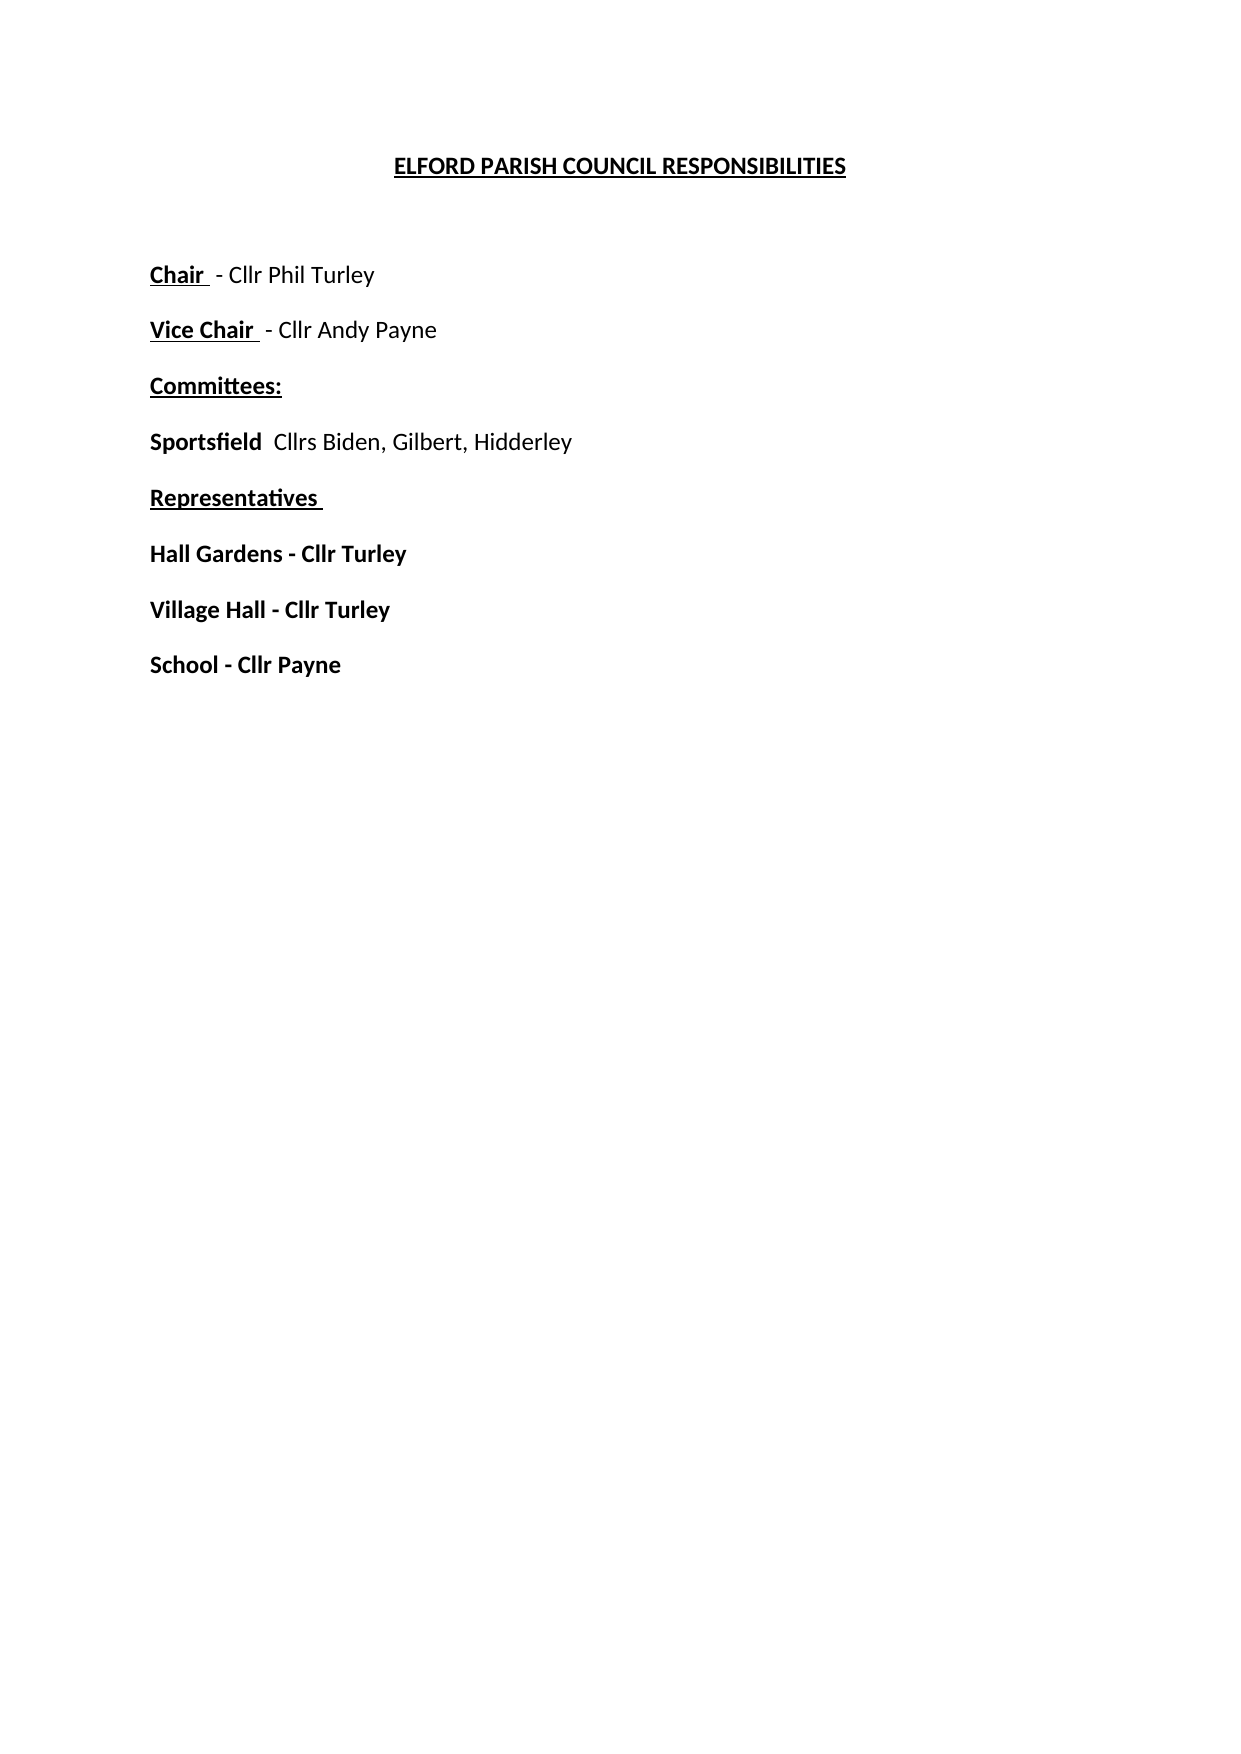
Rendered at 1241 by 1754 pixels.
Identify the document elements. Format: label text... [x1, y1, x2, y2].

text Committees: [150, 371, 1090, 401]
text Representatives [150, 482, 1090, 513]
text Chair - Cllr Phil Turley [150, 259, 1090, 289]
text Hall Gardens - Cllr Turley [150, 538, 1090, 568]
text Sportsfield Cllrs Biden, Gilbert, Hidderley [150, 426, 1090, 457]
text School - Cllr Payne [150, 650, 1090, 680]
text Vice Chair - Cllr Andy Payne [150, 315, 1090, 345]
text Village Hall - Cllr Turley [150, 594, 1090, 624]
text ELFORD PARISH COUNCIL RESPONSIBILITIES [150, 150, 1090, 181]
